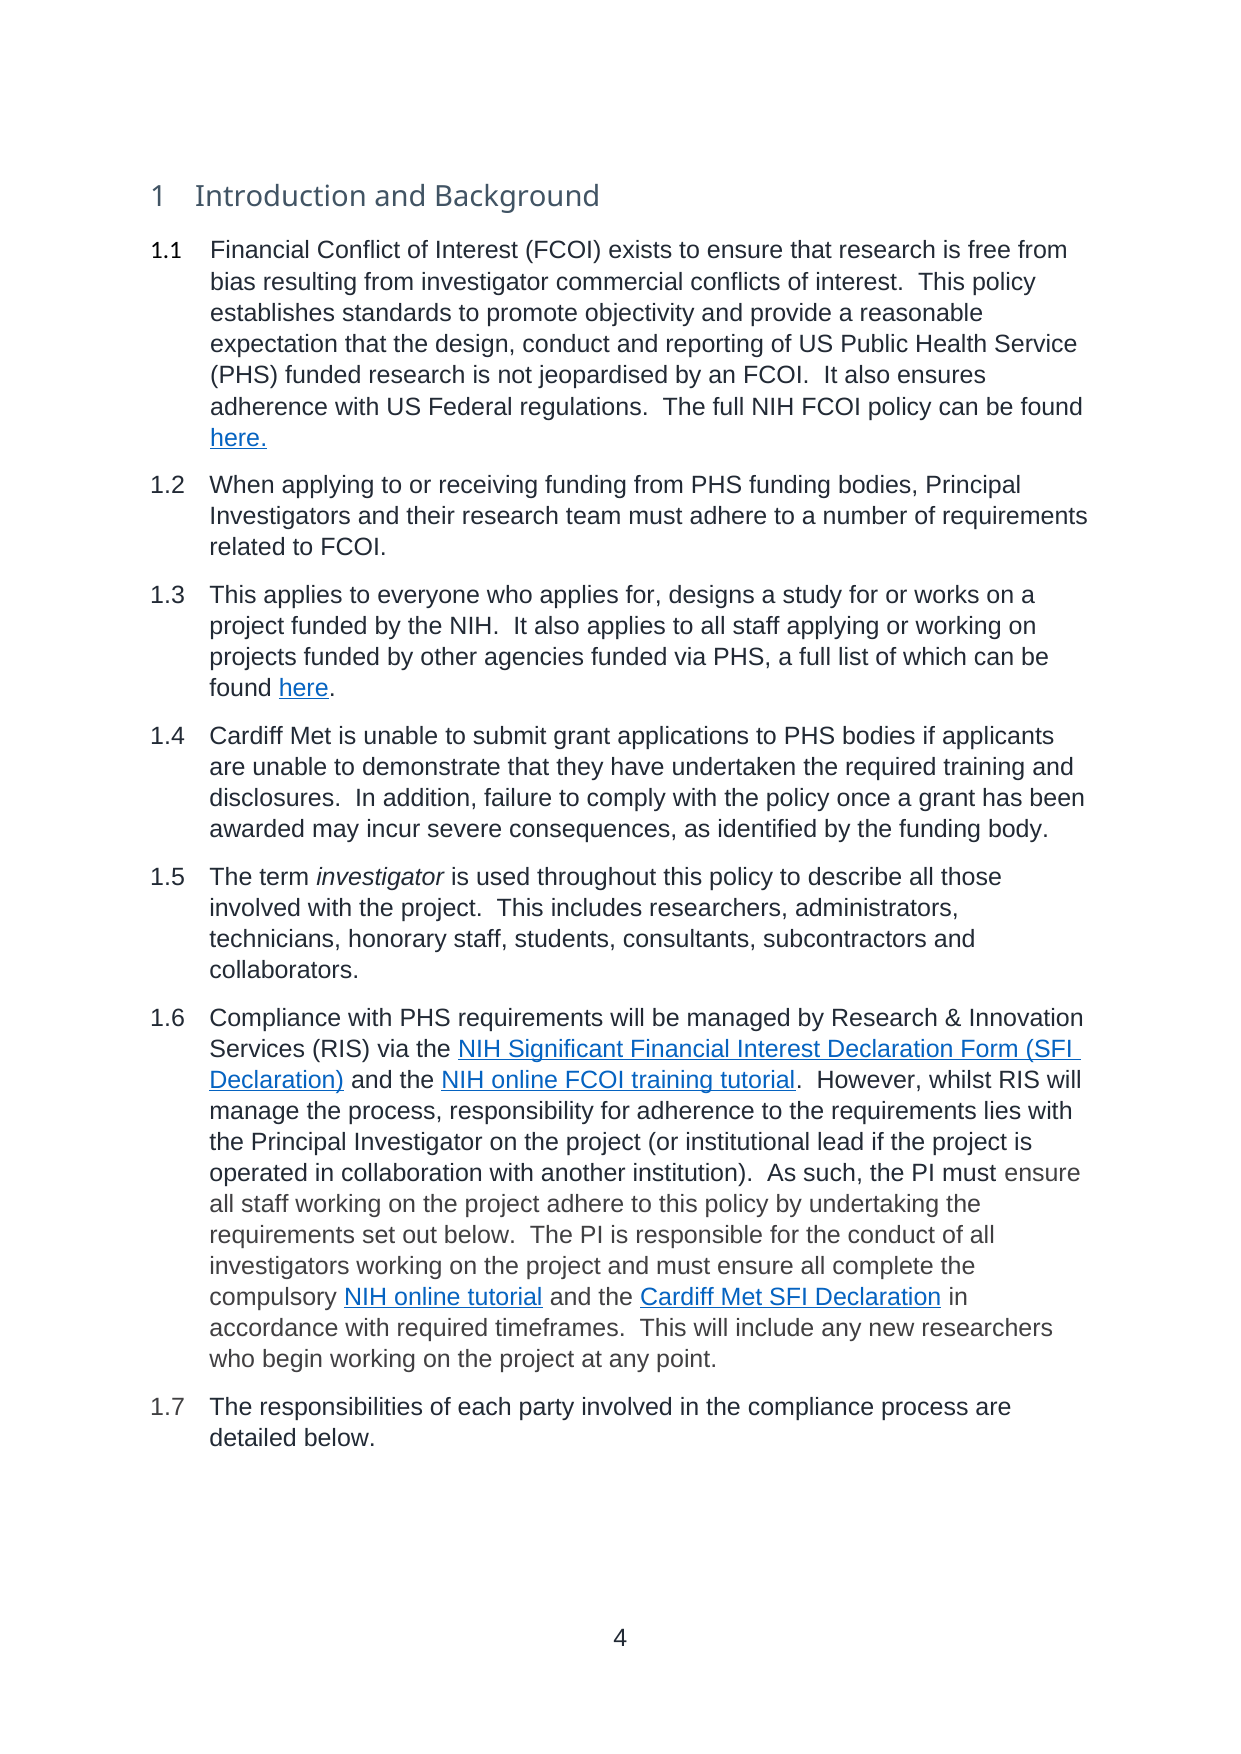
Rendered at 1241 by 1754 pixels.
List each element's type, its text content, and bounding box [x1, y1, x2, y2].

subtitle Introduction and Background [150, 175, 1090, 215]
subtitle Financial Conflict of Interest (FCOI) exists to ensure that research is free from bias resulting from investigator commercial conflicts of interest. This policy establishes standards to promote objectivity and provide a reasonable expectation that the design, conduct and reporting of US Public Health Service (PHS) funded research is not jeopardised by an FCOI. It also ensures adherence with US Federal regulations. The full NIH FCOI policy can be found here. [150, 234, 1090, 451]
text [150, 1392, 1090, 1544]
text 1.4 Cardiff Met is unable to submit grant applications to PHS bodies if applicants are unable to demonstrate that they have undertaken the required training and disclosures. In addition, failure to comply with the policy once a grant has been awarded may incur severe consequences, as identified by the funding body. [150, 721, 1090, 843]
text 1.2 When applying to or receiving funding from PHS funding bodies, Principal Investigators and their research team must adhere to a number of requirements related to FCOI. [150, 470, 1090, 561]
text 1.6 Compliance with PHS requirements will be managed by Research & Innovation Services (RIS) via the NIH Significant Financial Interest Declaration Form (SFI Declaration) and the NIH online FCOI training tutorial. However, whilst RIS will manage the process, responsibility for adherence to the requirements lies with the Principal Investigator on the project (or institutional lead if the project is operated in collaboration with another institution). As such, the PI must ensure all staff working on the project adhere to this policy by undertaking the requirements set out below. The PI is responsible for the conduct of all investigators working on the project and must ensure all complete the compulsory NIH online tutorial and the Cardiff Met SFI Declaration in accordance with required timeframes. This will include any new researchers who begin working on the project at any point. [150, 1002, 1090, 1373]
text 1.3 This applies to everyone who applies for, designs a study for or works on a project funded by the NIH. It also applies to all staff applying or working on projects funded by other agencies funded via PHS, a full list of which can be found here. [150, 580, 1090, 702]
text 1.5 The term investigator is used throughout this policy to describe all those involved with the project. This includes researchers, administrators, technicians, honorary staff, students, consultants, subcontractors and collaborators. [150, 862, 1090, 983]
